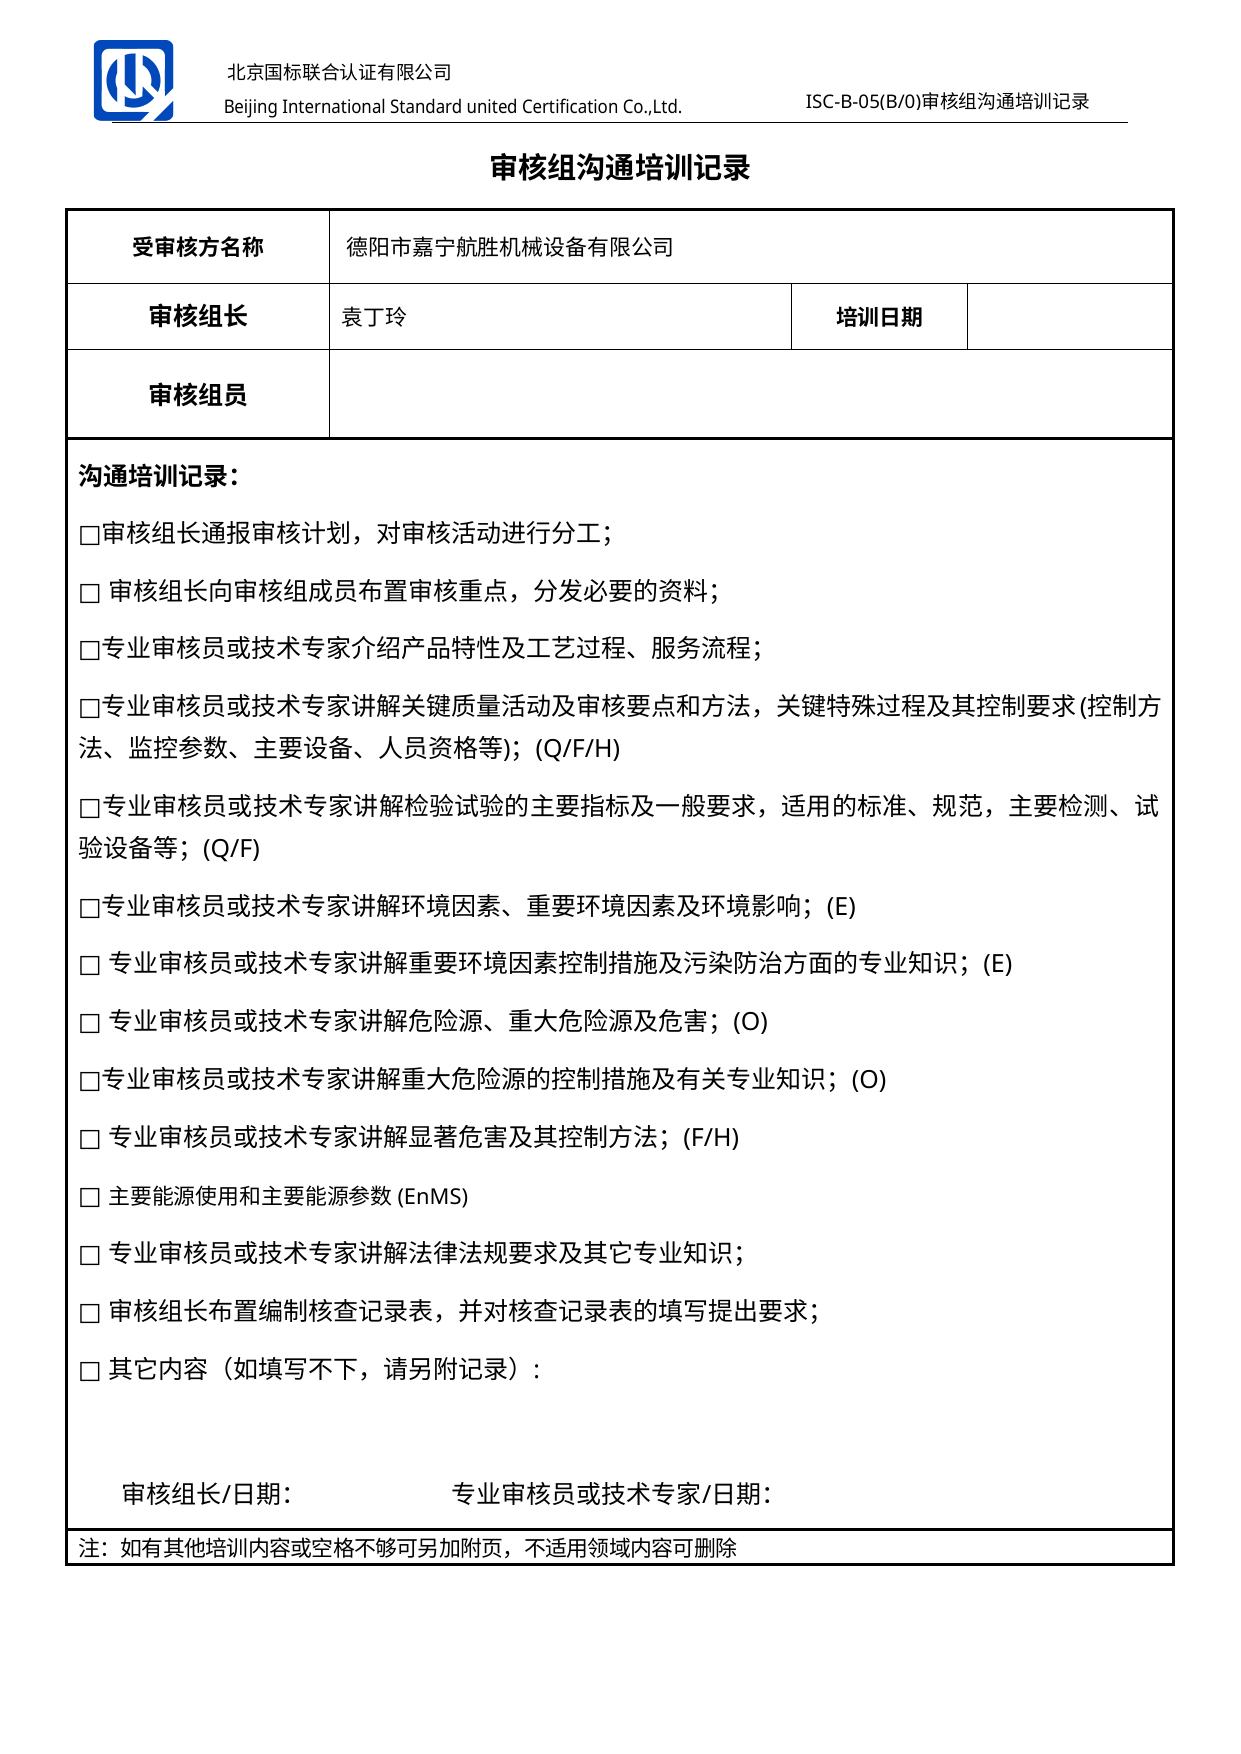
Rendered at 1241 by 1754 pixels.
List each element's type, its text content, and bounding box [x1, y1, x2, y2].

text 审核组沟通培训记录 [112, 144, 1128, 186]
table_cell 注：如有其他培训内容或空格不够可另加附页，不适用领域内容可删除 [68, 1531, 1172, 1563]
table_cell 审核组员 [68, 350, 329, 437]
table_cell 培训日期 [792, 284, 967, 349]
table_header 德阳市嘉宁航胜机械设备有限公司 [330, 211, 1172, 282]
table_cell 沟通培训记录： □审核组长通报审核计划，对审核活动进行分工； □ 审核组长向审核组成员布置审核重点，分发必要的资料； □专业审核员或技术专家介绍产品特性及工艺过程、服务流程； □专业审核员或技术专家讲解关键质量活动及审核要点和方法，关键特殊过程及其控制要求(控制方法、监控参数、主要设备、人员资格等)；(Q/F/H) □专业审核员或技术专家讲解检验试验的主要指标及一般要求，适用的标准、规范，主要检测、试验设备等；(Q/F) □专业审核员或技术专家讲解环境因素、重要环境因素及环境影响；(E) □ 专业审核员或技术专家讲解重要环境因素控制措施及污染防治方面的专业知识；(E) □ 专业审核员或技术专家讲解危险源、重大危险源及危害；(O) □专业审核员或技术专家讲解重大危险源的控制措施及有关专业知识；(O) □ 专业审核员或技术专家讲解显著危害及其控制方法；(F/H) □ 主要能源使用和主要能源参数 (EnMS) □ 专业审核员或技术专家讲解法律法规要求及其它专业知识； □ 审核组长布置编制核查记录表，并对核查记录表的填写提出要求； □ 其它内容（如填写不下，请另附记录）: 审核组长/日期： 专业审核员或技术专家/日期： [68, 440, 1172, 1528]
table_cell [330, 350, 1172, 437]
table_cell [968, 284, 1172, 349]
picture [93, 40, 174, 121]
table_header 受审核方名称 [68, 211, 329, 282]
table_cell 审核组长 [68, 284, 329, 349]
table_cell 袁丁玲 [330, 284, 791, 349]
